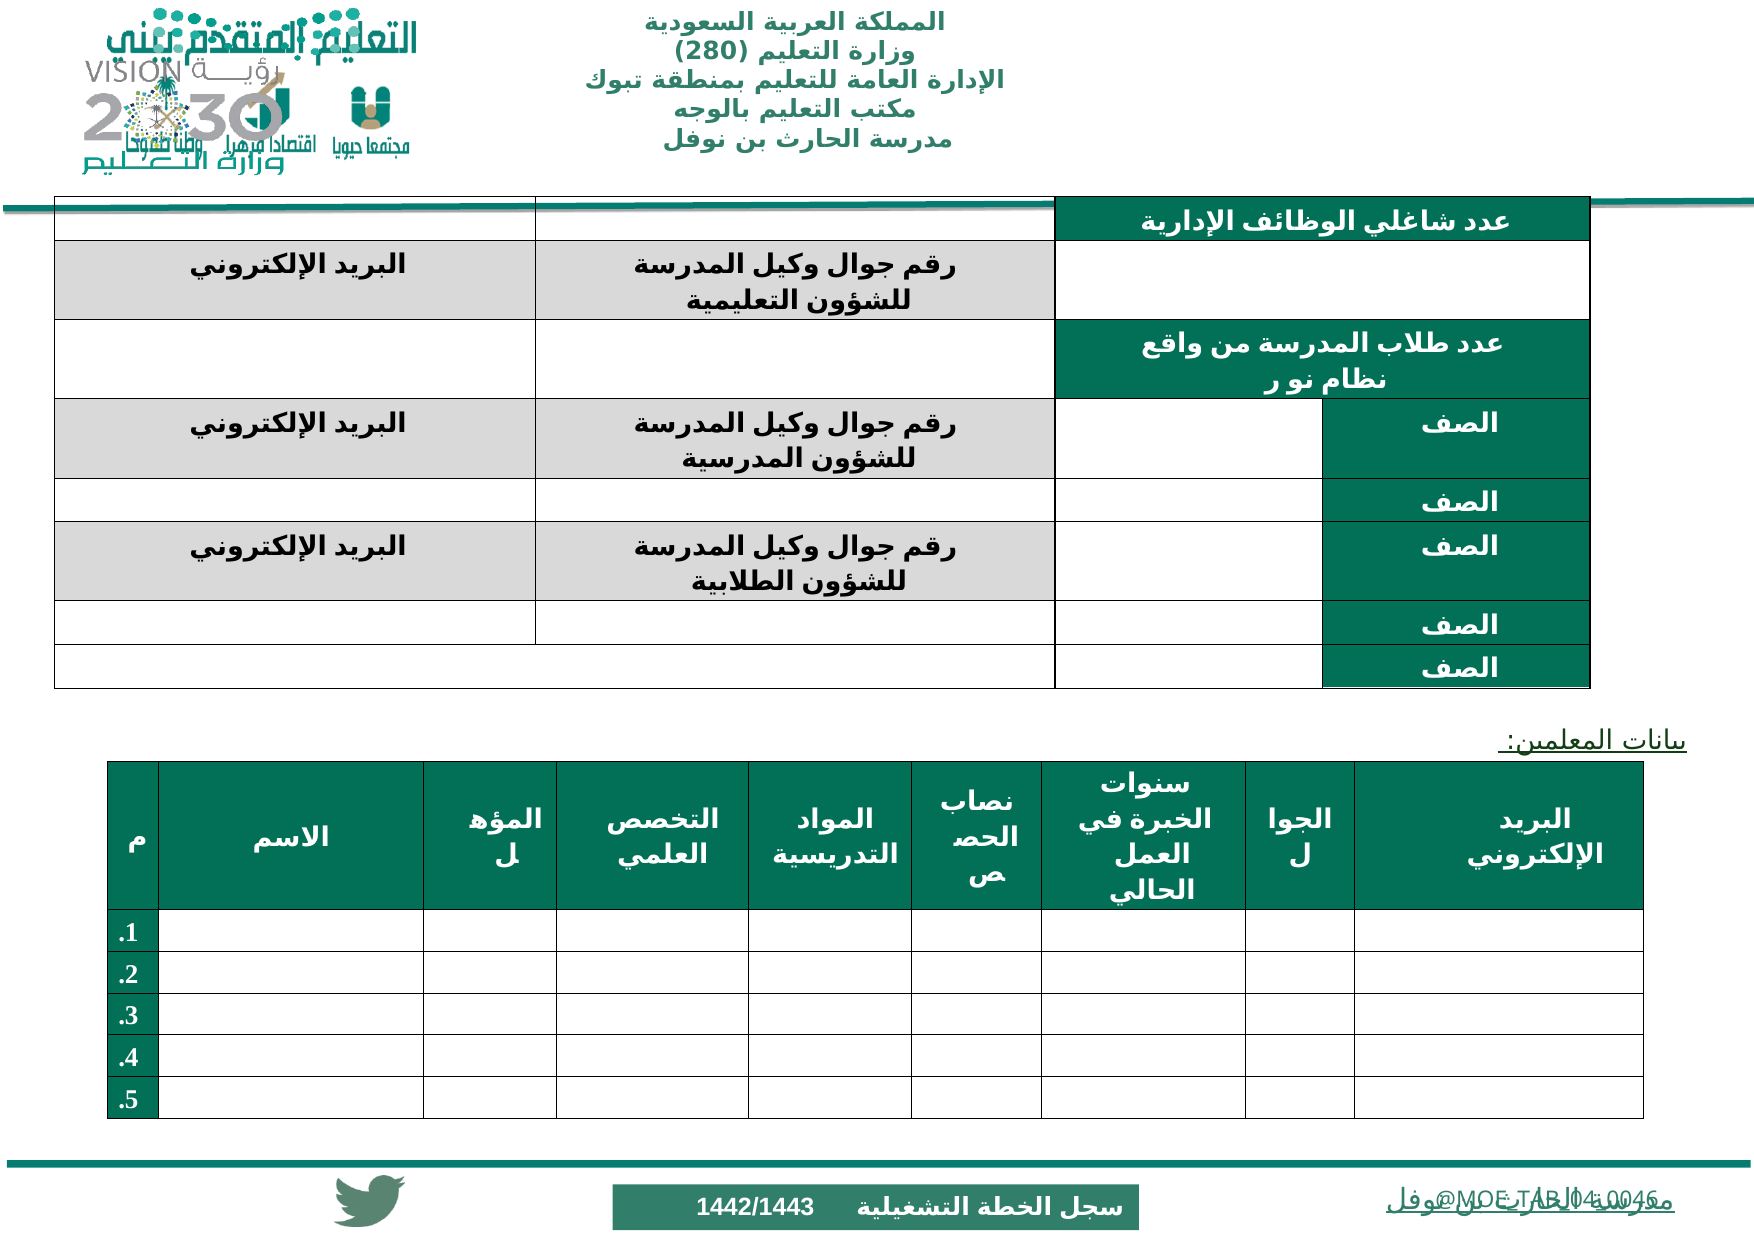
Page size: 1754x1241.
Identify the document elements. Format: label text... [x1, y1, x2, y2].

table_cell [1355, 910, 1643, 951]
table_cell [1056, 645, 1322, 687]
table_cell [55, 479, 535, 521]
table_cell [1042, 952, 1245, 993]
table_cell [1042, 994, 1245, 1034]
table_cell الصف [1323, 522, 1589, 600]
table_cell [1355, 1077, 1643, 1118]
table_cell [749, 1035, 911, 1076]
table_cell [159, 994, 423, 1034]
table_header الاسم [159, 762, 423, 909]
table_header المؤهل [424, 762, 556, 909]
table_header سنوات الخبرة في العمل الحالي [1042, 762, 1245, 909]
table_cell [557, 910, 748, 951]
table_cell [1056, 399, 1322, 478]
table_cell [424, 952, 556, 993]
table_cell [1056, 522, 1322, 600]
table_cell [1355, 952, 1643, 993]
table_cell [1246, 1035, 1354, 1076]
table_cell [159, 910, 423, 951]
table_cell [912, 952, 1041, 993]
table_cell [749, 952, 911, 993]
table_cell [557, 1077, 748, 1118]
table_header التخصص العلمي [557, 762, 748, 909]
table_cell [1042, 1077, 1245, 1118]
table_cell [424, 994, 556, 1034]
table_cell [912, 1077, 1041, 1118]
table_cell البريد الإلكتروني [55, 241, 535, 319]
table_cell [1246, 1077, 1354, 1118]
table_cell [536, 320, 1054, 398]
table_cell [55, 197, 535, 240]
table_cell .3 [108, 994, 158, 1034]
table_header نصاب الحصص [912, 762, 1041, 909]
table_header المواد التدريسية [749, 762, 911, 909]
table_header م [108, 762, 158, 909]
table_cell [749, 994, 911, 1034]
table_cell [1056, 601, 1322, 644]
table_cell الصف [1323, 601, 1589, 644]
table_cell عدد شاغلي الوظائف الإدارية [1056, 197, 1589, 240]
table_cell [536, 479, 1054, 521]
table_cell البريد الإلكتروني [55, 399, 535, 478]
table_cell رقم جوال وكيل المدرسة للشؤون الطلابية [536, 522, 1054, 600]
table_cell رقم جوال وكيل المدرسة للشؤون المدرسية [536, 399, 1054, 478]
table_cell [424, 1035, 556, 1076]
table_cell [1355, 1035, 1643, 1076]
table_cell [749, 910, 911, 951]
table_cell [536, 601, 1054, 644]
table_cell [1355, 994, 1643, 1034]
table_cell [1042, 1035, 1245, 1076]
table_cell [912, 910, 1041, 951]
table_cell [55, 320, 535, 398]
table_cell [55, 601, 535, 644]
table_cell [159, 1035, 423, 1076]
table_cell [1056, 479, 1322, 521]
table_cell البريد الإلكتروني [55, 522, 535, 600]
table_cell [424, 1077, 556, 1118]
text بيانات المعلمين: [63, 724, 1687, 756]
table_cell [1246, 910, 1354, 951]
table_cell الصف [1323, 479, 1589, 521]
table_cell [749, 1077, 911, 1118]
table_cell [55, 645, 535, 687]
table_cell الصف [1323, 399, 1589, 478]
table_cell [424, 910, 556, 951]
table_cell رقم جوال وكيل المدرسة للشؤون التعليمية [536, 241, 1054, 319]
picture [0, 0, 556, 220]
table_cell .4 [108, 1035, 158, 1076]
table_cell [159, 952, 423, 993]
table_cell عدد طلاب المدرسة من واقع نظام نو ر [1056, 320, 1589, 398]
table_cell [1042, 910, 1245, 951]
table_cell الصف [1323, 645, 1589, 687]
table_cell .1 [108, 910, 158, 951]
table_cell .5 [108, 1077, 158, 1118]
table_header الجوال [1246, 762, 1354, 909]
table_cell .2 [108, 952, 158, 993]
table_cell [557, 1035, 748, 1076]
table_cell [912, 1035, 1041, 1076]
table_cell [1246, 952, 1354, 993]
table_cell [557, 952, 748, 993]
table_cell [159, 1077, 423, 1118]
table_cell [536, 197, 1054, 240]
table_cell [1056, 241, 1589, 319]
table_cell [912, 994, 1041, 1034]
table_cell [1246, 994, 1354, 1034]
table_cell [557, 994, 748, 1034]
table_cell [535, 645, 1054, 687]
table_header البريد الإلكتروني [1355, 762, 1643, 909]
